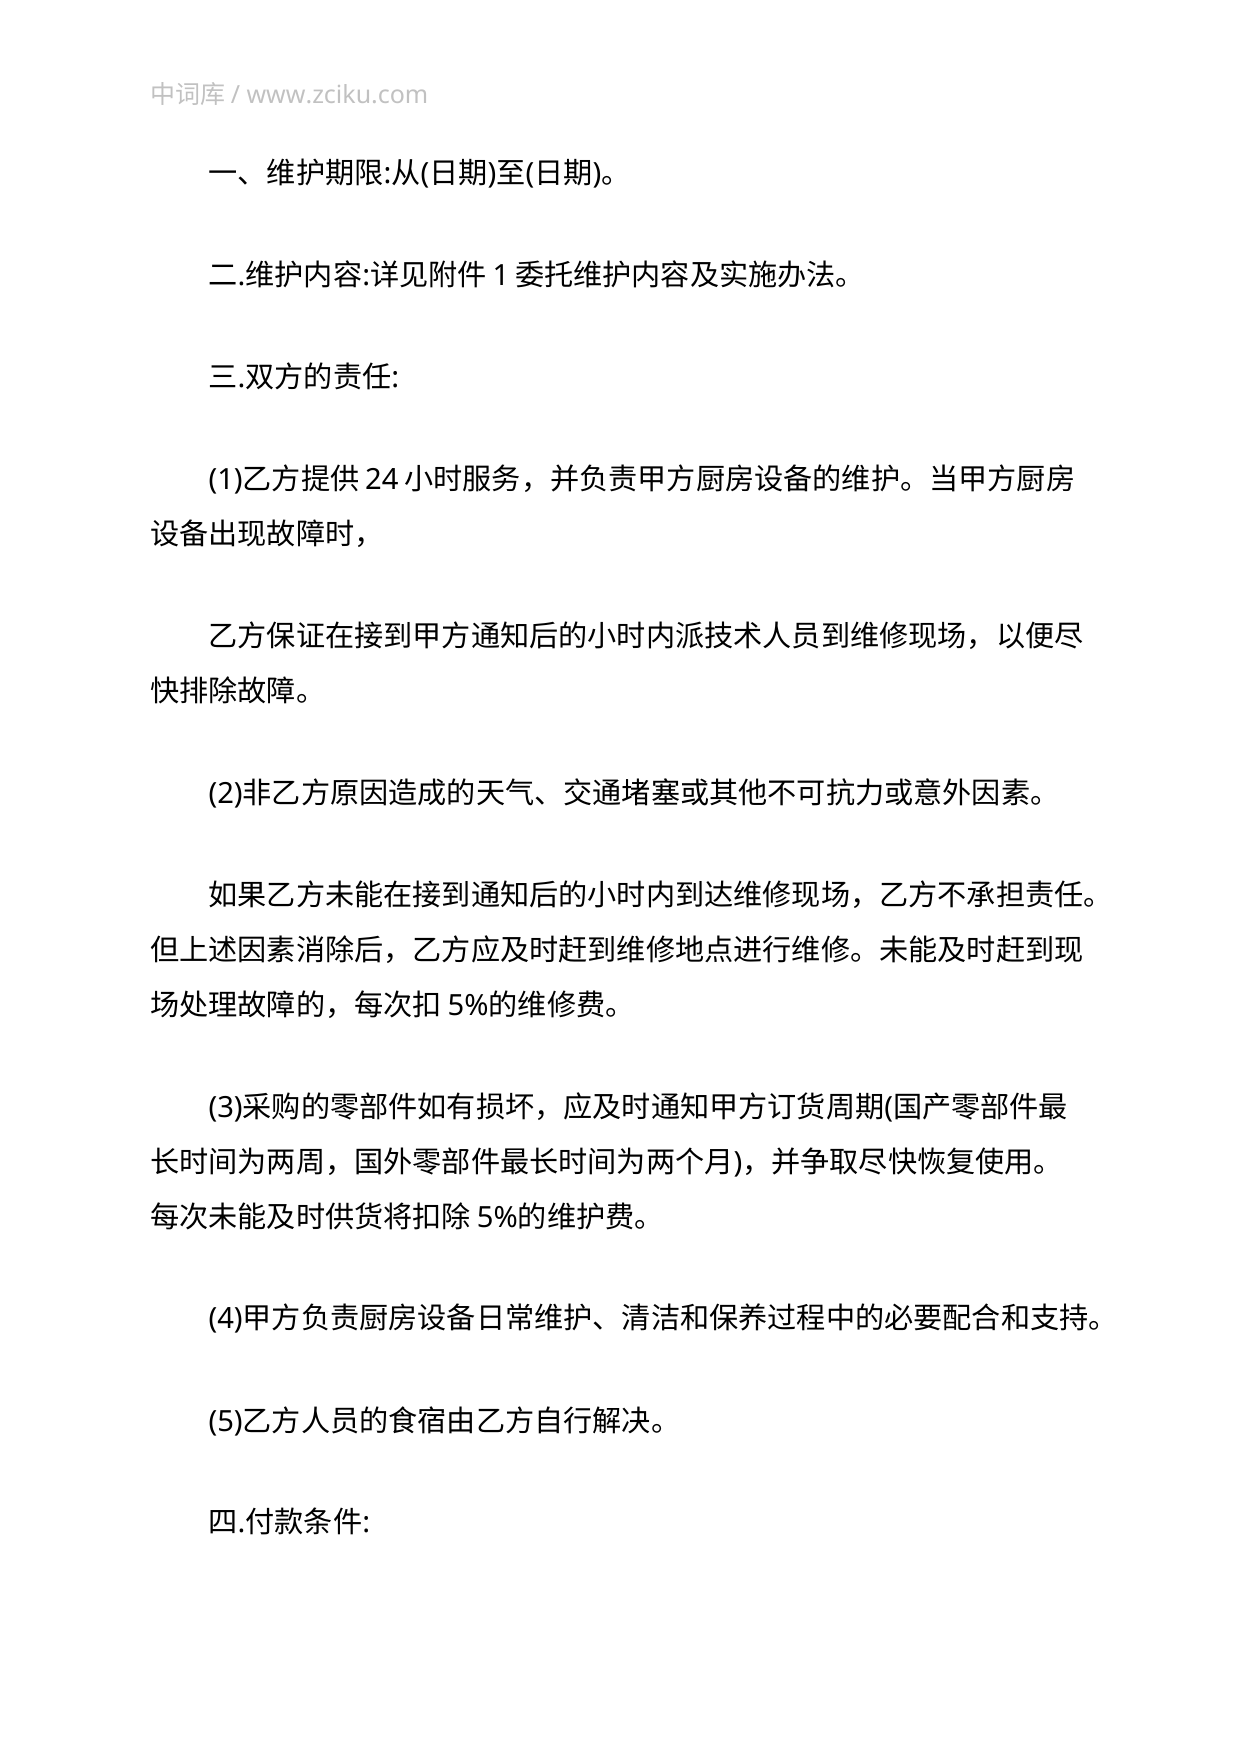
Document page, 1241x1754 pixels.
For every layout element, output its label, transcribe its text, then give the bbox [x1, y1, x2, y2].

text 如果乙方未能在接到通知后的小时内到达维修现场，乙方不承担责任。但上述因素消除后，乙方应及时赶到维修地点进行维修。未能及时赶到现场处理故障的，每次扣5%的维修费。 [150, 871, 1090, 1023]
text 一、维护期限:从(日期)至(日期)。 [150, 150, 1090, 192]
text (1)乙方提供24小时服务，并负责甲方厨房设备的维护。当甲方厨房设备出现故障时， [150, 456, 1090, 553]
text (2)非乙方原因造成的天气、交通堵塞或其他不可抗力或意外因素。 [150, 769, 1090, 812]
text (3)采购的零部件如有损坏，应及时通知甲方订货周期(国产零部件最长时间为两周，国外零部件最长时间为两个月)，并争取尽快恢复使用。每次未能及时供货将扣除5%的维护费。 [150, 1083, 1090, 1236]
text 四.付款条件: [150, 1499, 1090, 1541]
text (4)甲方负责厨房设备日常维护、清洁和保养过程中的必要配合和支持。 [150, 1295, 1090, 1337]
text 二.维护内容:详见附件1委托维护内容及实施办法。 [150, 252, 1090, 294]
text 三.双方的责任: [150, 354, 1090, 396]
text (5)乙方人员的食宿由乙方自行解决。 [150, 1397, 1090, 1439]
text 乙方保证在接到甲方通知后的小时内派技术人员到维修现场，以便尽快排除故障。 [150, 613, 1090, 710]
